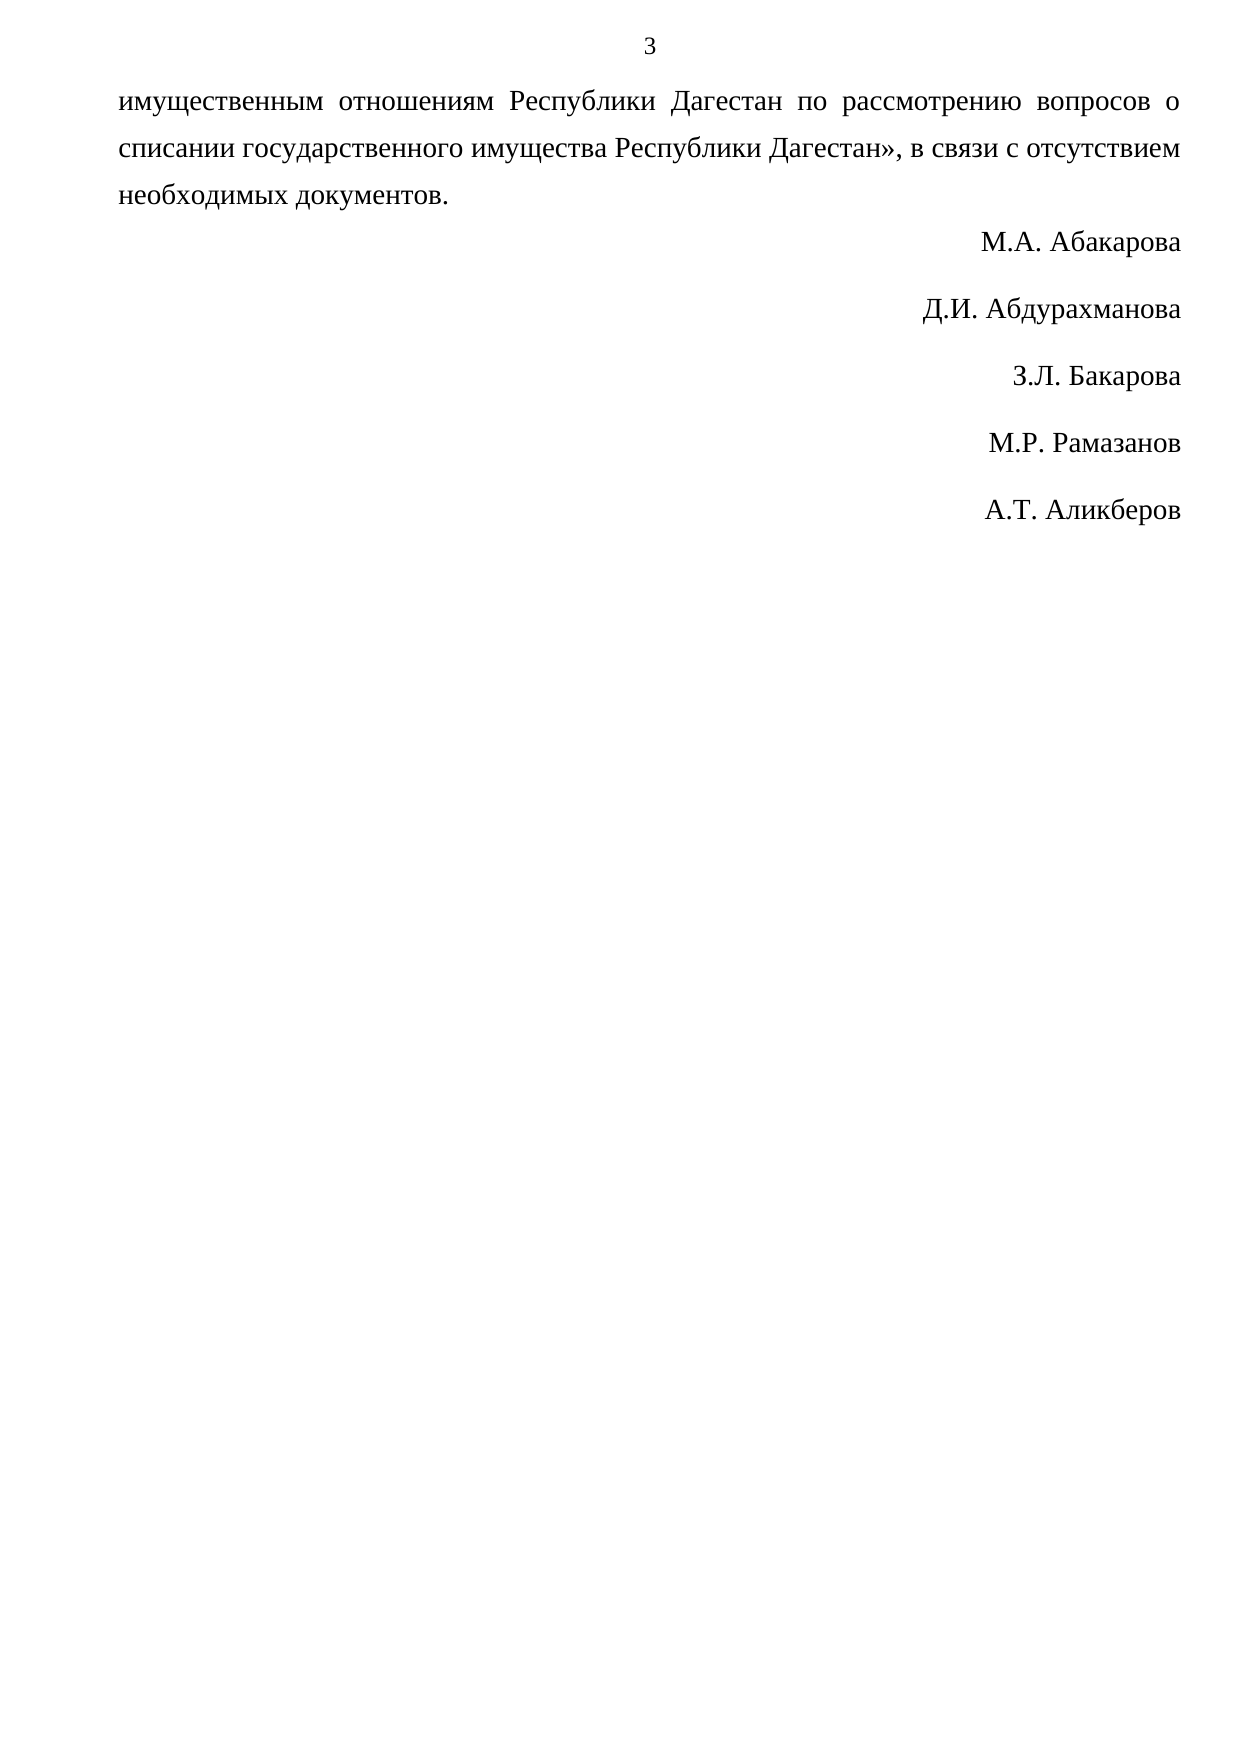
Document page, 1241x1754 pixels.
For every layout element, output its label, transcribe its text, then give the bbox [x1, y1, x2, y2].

text А.Т. Аликберов [118, 492, 1181, 526]
text Д.И. Абдурахманова [118, 291, 1181, 325]
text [118, 83, 1181, 211]
text М.А. Абакарова [118, 224, 1181, 258]
text З.Л. Бакарова [118, 358, 1181, 392]
text М.Р. Рамазанов [118, 425, 1181, 459]
